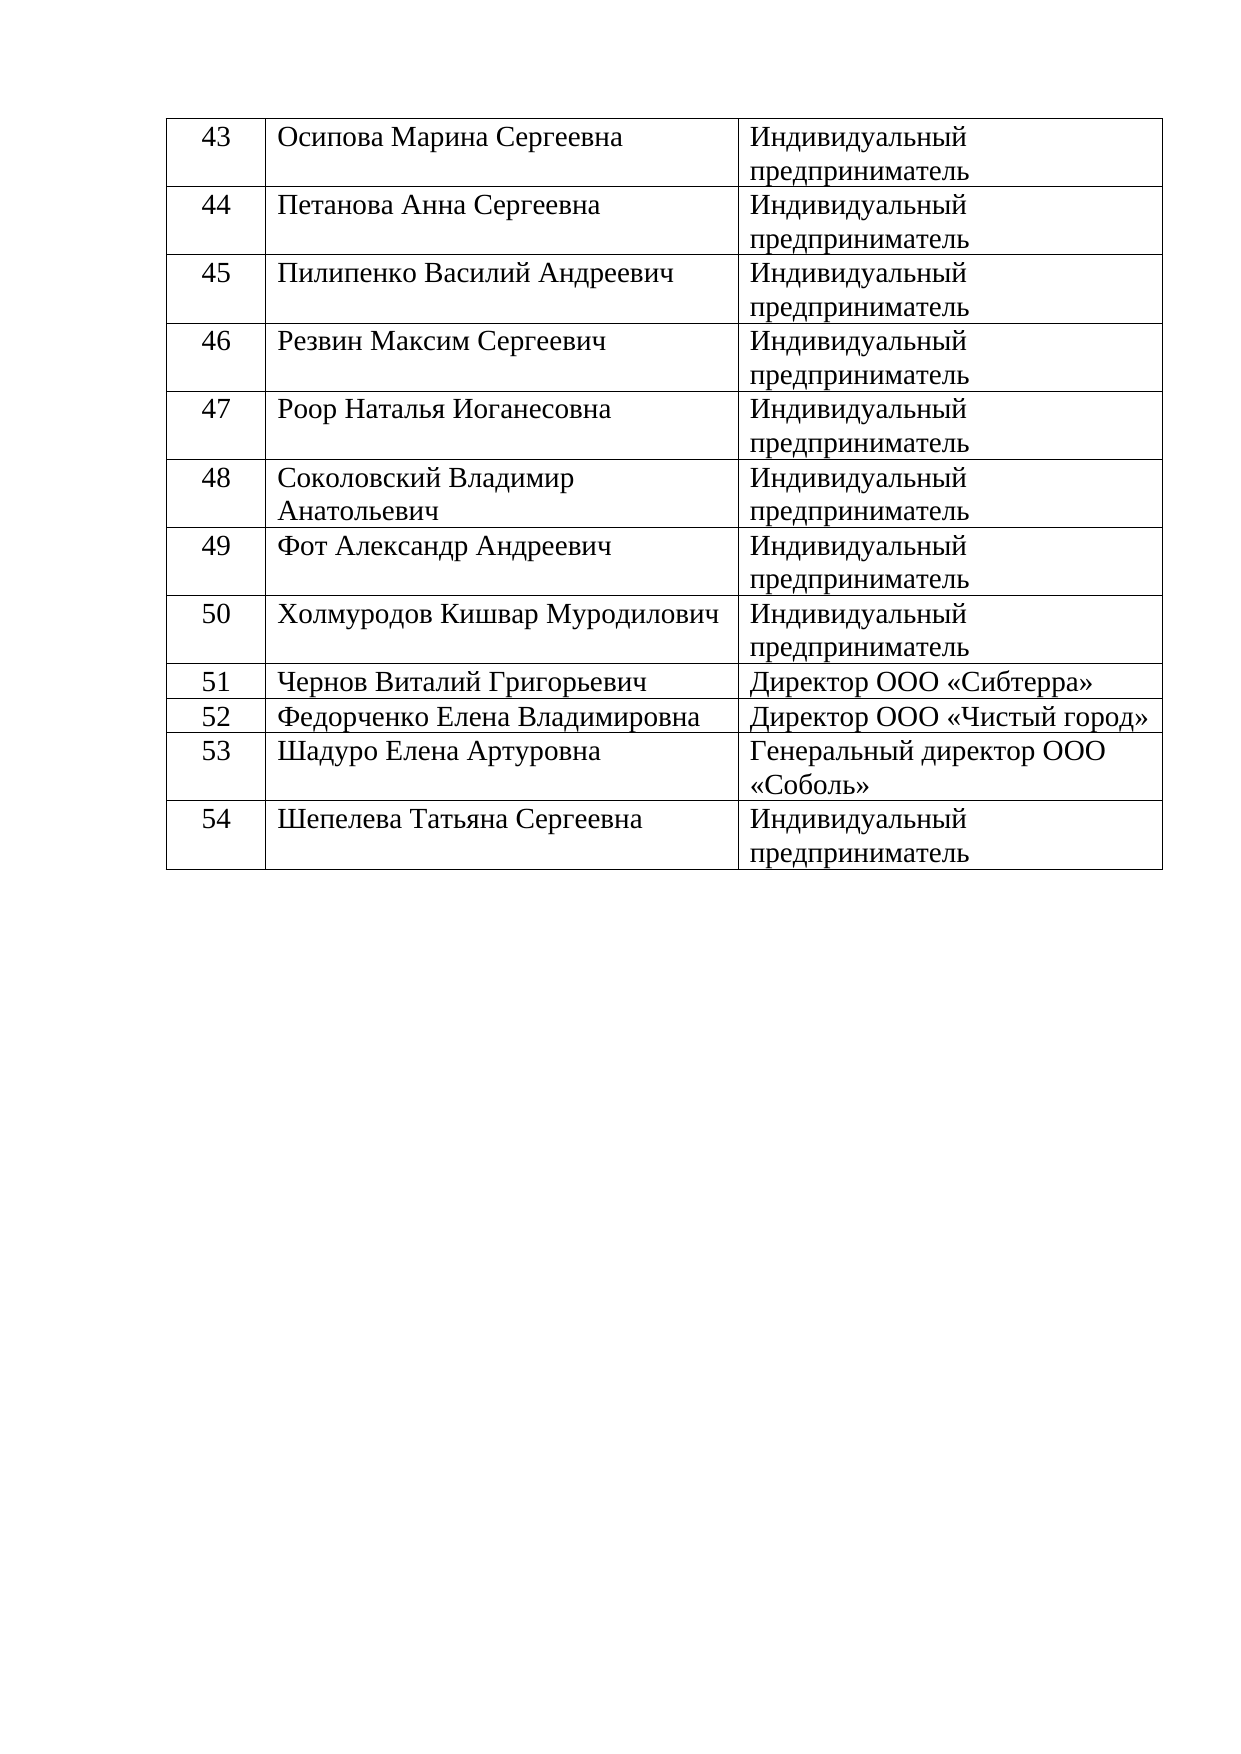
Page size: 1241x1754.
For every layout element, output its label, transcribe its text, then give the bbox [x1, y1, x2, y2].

table_cell Индивидуальный предприниматель [739, 801, 1162, 868]
table_cell Индивидуальный предприниматель [739, 324, 1162, 391]
table_cell Индивидуальный предприниматель [739, 392, 1162, 459]
table_cell 45 [167, 255, 265, 322]
table_cell 46 [167, 324, 265, 391]
table_cell 52 [167, 699, 265, 732]
table_cell Индивидуальный предприниматель [739, 255, 1162, 322]
table_cell 49 [167, 528, 265, 595]
table_cell Индивидуальный предприниматель [739, 528, 1162, 595]
table_cell Шадуро Елена Артуровна [266, 733, 738, 800]
table_cell 54 [167, 801, 265, 868]
table_cell Роор Наталья Иоганесовна [266, 392, 738, 459]
table_cell Петанова Анна Сергеевна [266, 187, 738, 254]
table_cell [739, 119, 1162, 186]
table_cell 48 [167, 460, 265, 527]
table_cell Резвин Максим Сергеевич [266, 324, 738, 391]
table_cell Индивидуальный предприниматель [739, 187, 1162, 254]
table_cell Соколовский Владимир Анатольевич [266, 460, 738, 527]
table_cell Осипова Марина Сергеевна [266, 119, 738, 186]
table_cell Директор ООО «Сибтерра» [739, 664, 1162, 698]
table_cell 51 [167, 664, 265, 698]
table_cell Фот Александр Андреевич [266, 528, 738, 595]
table_cell Федорченко Елена Владимировна [266, 699, 738, 732]
table_cell 43 [167, 119, 265, 186]
table_cell Индивидуальный предприниматель [739, 596, 1162, 663]
table_cell Пилипенко Василий Андреевич [266, 255, 738, 322]
table_cell Чернов Виталий Григорьевич [266, 664, 738, 698]
table_cell 53 [167, 733, 265, 800]
table_cell Индивидуальный предприниматель [739, 460, 1162, 527]
table_cell Шепелева Татьяна Сергеевна [266, 801, 738, 868]
table_cell Холмуродов Кишвар Муродилович [266, 596, 738, 663]
table_cell 47 [167, 392, 265, 459]
table_cell 44 [167, 187, 265, 254]
table_cell Директор ООО «Чистый город» [739, 699, 1162, 732]
table_cell Генеральный директор ООО «Соболь» [739, 733, 1162, 800]
table_cell 50 [167, 596, 265, 663]
